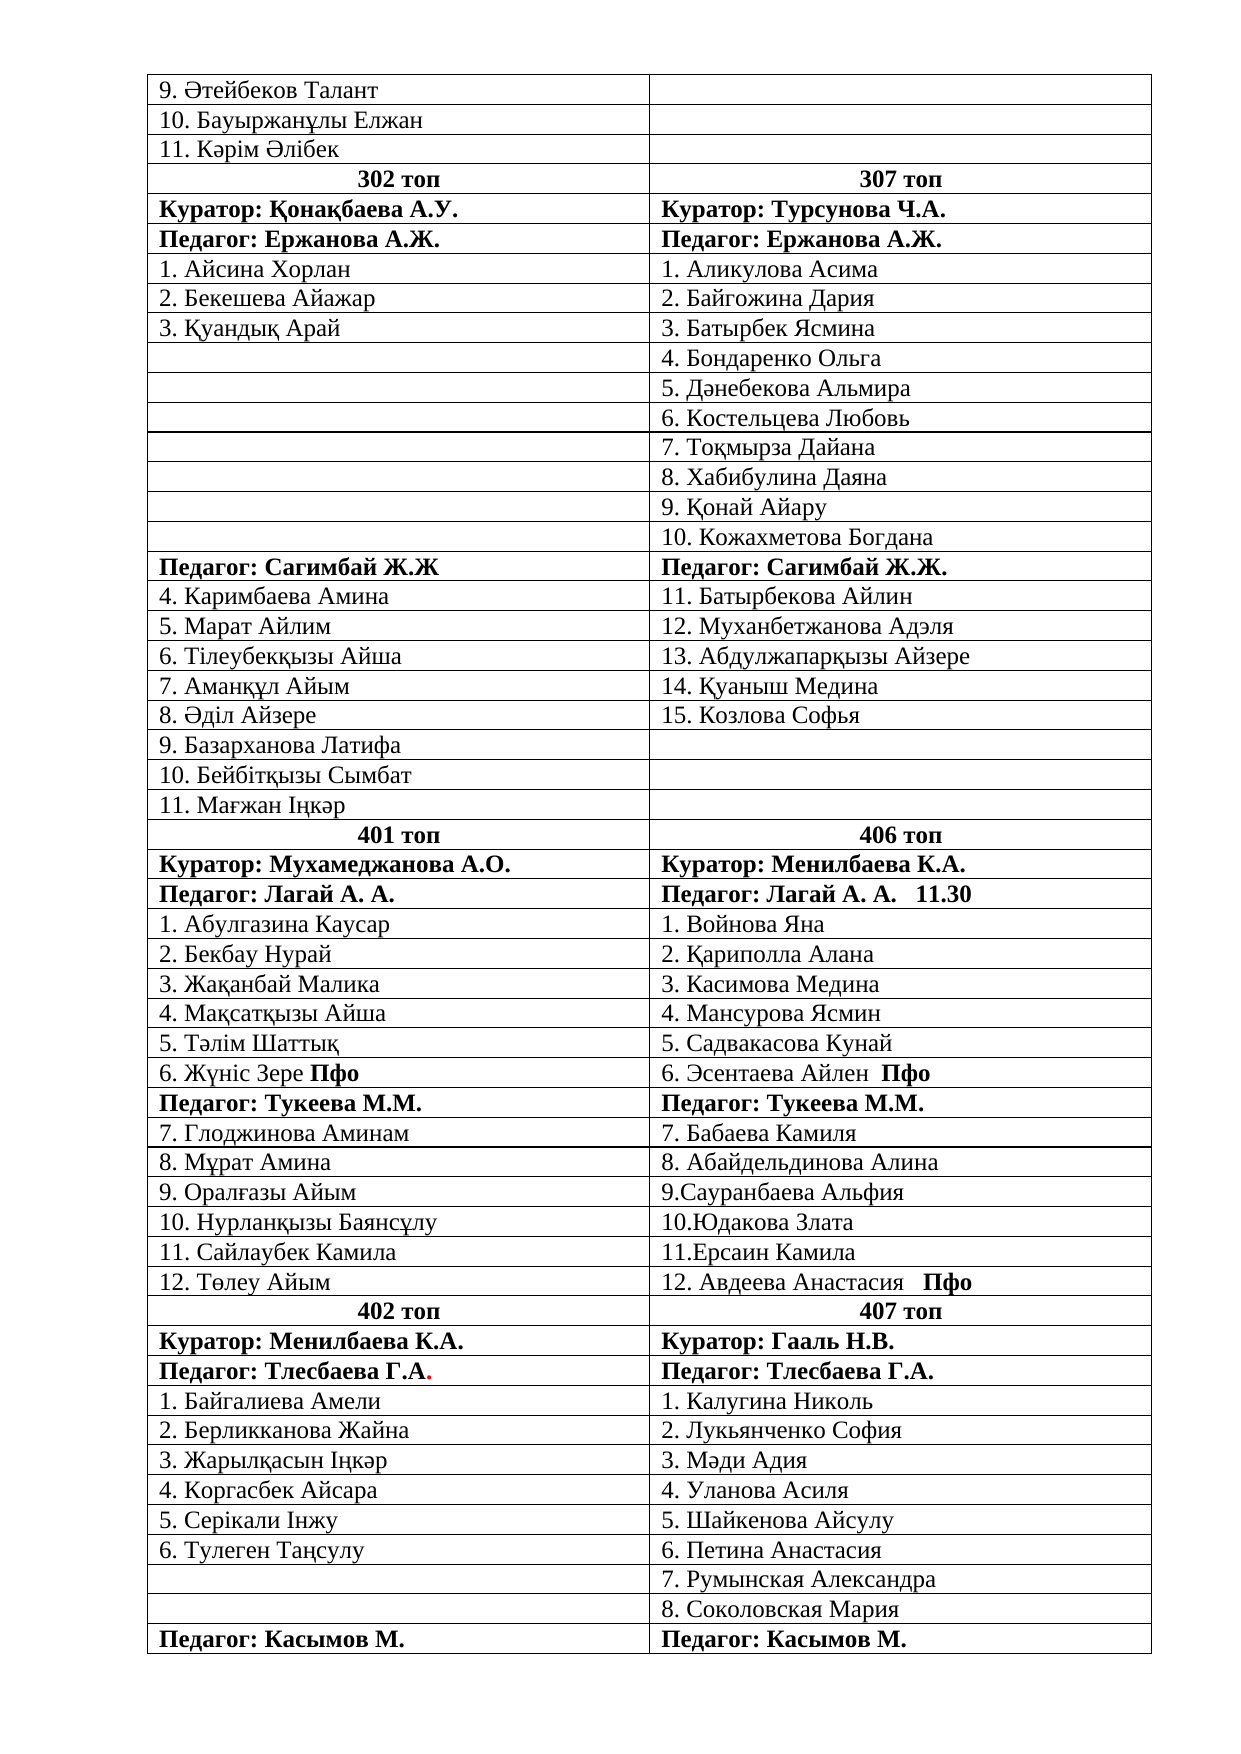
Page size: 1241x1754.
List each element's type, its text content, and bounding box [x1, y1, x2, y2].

table_cell 6. Костельцева Любовь [650, 403, 1151, 431]
table_cell 3. Жақанбай Малика [148, 969, 649, 997]
table_cell 9. Қонай Айару [650, 492, 1151, 521]
table_cell 3. Батырбек Ясмина [650, 313, 1151, 342]
table_cell 3. Мәди Адия [650, 1445, 1151, 1474]
table_cell 5. Марат Айлим [148, 611, 649, 640]
table_cell 9. Әтейбеков Талант [148, 75, 649, 104]
table_cell 4. Коргасбек Айсара [148, 1475, 649, 1504]
table_cell 8. Мұрат Амина [148, 1148, 649, 1176]
table_cell 10. Бауыржанұлы Елжан [148, 105, 649, 133]
table_cell 3. Қуандық Арай [148, 313, 649, 342]
table_cell [148, 462, 649, 491]
table_cell Педагог: Ержанова А.Ж. [148, 224, 649, 253]
table_cell 5. Шайкенова Айсулу [650, 1505, 1151, 1534]
table_cell [148, 492, 649, 521]
table_cell 1. Калугина Николь [650, 1386, 1151, 1414]
table_cell 1. Айсина Хорлан [148, 254, 649, 282]
table_cell [148, 343, 649, 372]
table_cell 11. Мағжан Іңкәр [148, 790, 649, 819]
table_cell 9. Оралғазы Айым [148, 1177, 649, 1206]
table_cell 1. Абулгазина Каусар [148, 909, 649, 938]
table_cell 10.Юдакова Злата [650, 1207, 1151, 1236]
table_cell 6. Петина Анастасия [650, 1535, 1151, 1563]
table_cell Педагог: Лагай А. А. [148, 879, 649, 908]
table_cell [148, 1565, 649, 1593]
table_cell [650, 760, 1151, 789]
table_cell 8. Соколовская Мария [650, 1594, 1151, 1623]
table_cell 7. Глоджинова Аминам [148, 1118, 649, 1146]
table_cell Куратор: Менилбаева К.А. [650, 850, 1151, 878]
table_cell 2. Бекешева Айажар [148, 284, 649, 312]
table_cell Куратор: Менилбаева К.А. [148, 1326, 649, 1355]
table_cell 11.Ерсаин Камила [650, 1237, 1151, 1266]
table_cell 407 топ [650, 1296, 1151, 1325]
table_cell Педагог: Тлесбаева Г.А. [650, 1356, 1151, 1385]
table_cell 8. Абайдельдинова Алина [650, 1148, 1151, 1176]
table_cell 13. Абдулжапарқызы Айзере [650, 641, 1151, 670]
table_cell 6. Эсентаева Айлен Пфо [650, 1058, 1151, 1087]
table_cell 11. Сайлаубек Камила [148, 1237, 649, 1266]
table_cell Педагог: Касымов М. [148, 1624, 649, 1653]
table_cell Педагог: Ержанова А.Ж. [650, 224, 1151, 253]
table_cell 6. Тілеубекқызы Айша [148, 641, 649, 670]
table_cell 2. Бекбау Нурай [148, 939, 649, 968]
table_cell [650, 135, 1151, 163]
table_cell Педагог: Лагай А. А. 11.30 [650, 879, 1151, 908]
table_cell Педагог: Тукеева М.М. [650, 1088, 1151, 1117]
table_cell 4. Мақсатқызы Айша [148, 999, 649, 1027]
table_cell Педагог: Тукеева М.М. [148, 1088, 649, 1117]
table_cell 5. Дәнебекова Альмира [650, 373, 1151, 402]
table_cell [650, 730, 1151, 759]
table_cell Педагог: Сагимбай Ж.Ж [148, 552, 649, 580]
table_cell 14. Қуаныш Медина [650, 671, 1151, 699]
table_cell 11. Батырбекова Айлин [650, 581, 1151, 610]
table_cell 9.Сауранбаева Альфия [650, 1177, 1151, 1206]
table_cell 7. Аманқұл Айым [148, 671, 649, 699]
table_cell 10. Бейбітқызы Сымбат [148, 760, 649, 789]
table_cell [148, 373, 649, 402]
table_cell 5. Тәлім Шаттық [148, 1028, 649, 1057]
table_cell [148, 1594, 649, 1623]
table_cell Педагог: Тлесбаева Г.А. [148, 1356, 649, 1385]
table_cell 307 топ [650, 164, 1151, 193]
table_cell 8. Хабибулина Даяна [650, 462, 1151, 491]
table_cell 2. Берликканова Жайна [148, 1416, 649, 1444]
table_cell 12. Муханбетжанова Адэля [650, 611, 1151, 640]
table_cell Куратор: Мухамеджанова А.О. [148, 850, 649, 878]
table_cell 6. Тулеген Таңсулу [148, 1535, 649, 1563]
table_cell 4. Мансурова Ясмин [650, 999, 1151, 1027]
table_cell 401 топ [148, 820, 649, 848]
table_cell 11. Кәрім Әлібек [148, 135, 649, 163]
table_cell 9. Базарханова Латифа [148, 730, 649, 759]
table_cell 1. Войнова Яна [650, 909, 1151, 938]
table_cell [148, 403, 649, 431]
table_cell 12. Авдеева Анастасия Пфо [650, 1267, 1151, 1295]
table_cell 2. Қариполла Алана [650, 939, 1151, 968]
table_cell 1. Байгалиева Амели [148, 1386, 649, 1414]
table_cell 7. Румынская Александра [650, 1565, 1151, 1593]
table_cell [650, 75, 1151, 104]
table_cell 7. Тоқмырза Дайана [650, 433, 1151, 461]
table_cell 402 топ [148, 1296, 649, 1325]
table_cell 12. Төлеу Айым [148, 1267, 649, 1295]
table_cell 4. Каримбаева Амина [148, 581, 649, 610]
table_cell 302 топ [148, 164, 649, 193]
table_cell 2. Байгожина Дария [650, 284, 1151, 312]
table_cell 15. Козлова Софья [650, 701, 1151, 729]
table_cell 1. Аликулова Асима [650, 254, 1151, 282]
table_cell 3. Касимова Медина [650, 969, 1151, 997]
table_cell Педагог: Сагимбай Ж.Ж. [650, 552, 1151, 580]
table_cell Куратор: Турсунова Ч.А. [650, 194, 1151, 223]
table_cell Куратор: Қонақбаева А.У. [148, 194, 649, 223]
table_cell [650, 105, 1151, 133]
table_cell 10. Кожахметова Богдана [650, 522, 1151, 551]
table_cell 5. Садвакасова Кунай [650, 1028, 1151, 1057]
table_cell 8. Әділ Айзере [148, 701, 649, 729]
table_cell 6. Жүніс Зере Пфо [148, 1058, 649, 1087]
table_cell 4. Уланова Асиля [650, 1475, 1151, 1504]
table_cell Куратор: Гааль Н.В. [650, 1326, 1151, 1355]
table_cell 10. Нурланқызы Баянсұлу [148, 1207, 649, 1236]
table_cell 4. Бондаренко Ольга [650, 343, 1151, 372]
table_cell Педагог: Касымов М. [650, 1624, 1151, 1653]
table_cell 3. Жарылқасын Іңкәр [148, 1445, 649, 1474]
table_cell 5. Серікали Інжу [148, 1505, 649, 1534]
table_cell [148, 433, 649, 461]
table_cell [650, 790, 1151, 819]
table_cell [148, 522, 649, 551]
table_cell 406 топ [650, 820, 1151, 848]
table_cell 7. Бабаева Камиля [650, 1118, 1151, 1146]
table_cell 2. Лукьянченко София [650, 1416, 1151, 1444]
